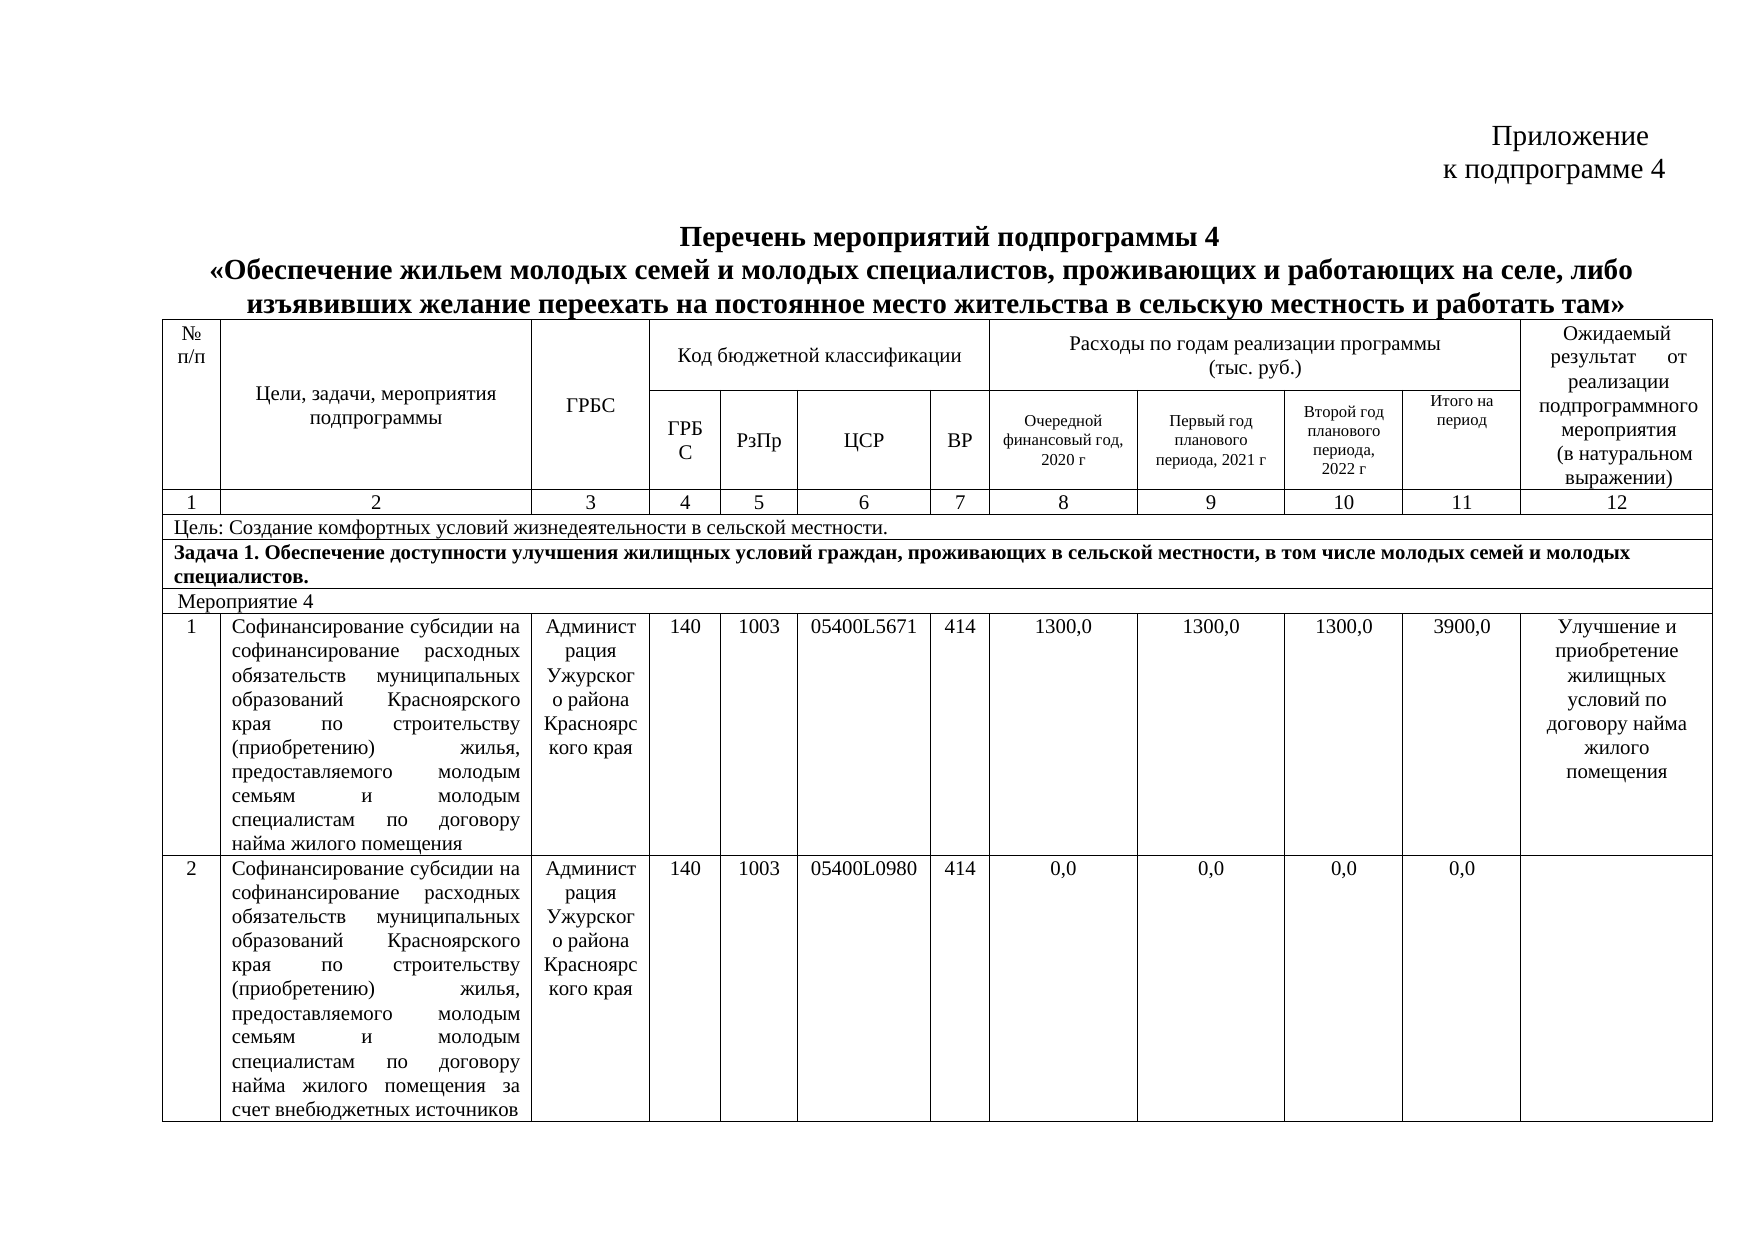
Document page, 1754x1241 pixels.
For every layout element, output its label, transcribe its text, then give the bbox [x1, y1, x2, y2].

table_cell 1 [163, 614, 220, 855]
table_cell Софинансирование субсидии на софинансирование расходных обязательств муниципальных образований Красноярского края по строительству (приобретению) жилья, предоставляемого молодым семьям и молодым специалистам по договору найма жилого помещения за счет внебюджетных источников [221, 856, 531, 1121]
table_cell 4 [650, 490, 720, 514]
table_cell 414 [931, 856, 989, 1121]
table_cell Улучшение и приобретение жилищных условий по договору найма жилого помещения [1521, 614, 1712, 855]
text Приложение [177, 118, 1654, 152]
table_header Код бюджетной классификации [650, 320, 989, 390]
table_cell 12 [1521, 490, 1712, 514]
text Перечень мероприятий подпрограммы 4 [177, 219, 1665, 252]
table_cell 05400L5671 [798, 614, 930, 855]
table_cell РзПр [721, 391, 797, 489]
table_cell 0,0 [990, 856, 1137, 1121]
text к подпрограмме 4 [1034, 152, 1665, 185]
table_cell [532, 856, 649, 1121]
table_cell 11 [1403, 490, 1520, 514]
table_header Цели, задачи, мероприятия подпрограммы [221, 320, 531, 489]
table_cell Софинансирование субсидии на софинансирование расходных обязательств муниципальных образований Красноярского края по строительству (приобретению) жилья, предоставляемого молодым семьям и молодым специалистам по договору найма жилого помещения [221, 614, 531, 855]
table_header № п/п [163, 320, 220, 489]
table_cell 9 [1138, 490, 1284, 514]
table_cell 7 [931, 490, 989, 514]
text «Обеспечение жильем молодых семей и молодых специалистов, проживающих и работающих на селе, либо изъявивших желание переехать на постоянное место жительства в сельскую местность и работать там» [177, 252, 1665, 319]
table_cell Мероприятие 4 [163, 589, 1712, 613]
table_cell Второй год планового периода, 2022 г [1285, 391, 1402, 489]
table_cell 3 [532, 490, 649, 514]
table_header ГРБС [532, 320, 649, 489]
table_cell 1 [163, 490, 220, 514]
table_cell Задача 1. Обеспечение доступности улучшения жилищных условий граждан, проживающих в сельской местности, в том числе молодых семей и молодых специалистов. [163, 540, 1712, 588]
table_cell 8 [990, 490, 1137, 514]
table_cell 0,0 [1403, 856, 1520, 1121]
table_cell 6 [798, 490, 930, 514]
table_cell 05400L0980 [798, 856, 930, 1121]
table_cell 414 [931, 614, 989, 855]
table_cell 3900,0 [1403, 614, 1520, 855]
table_cell 1300,0 [1138, 614, 1284, 855]
table_cell 0,0 [1138, 856, 1284, 1121]
table_cell Очередной финансовый год, 2020 г [990, 391, 1137, 489]
table_cell Цель: Создание комфортных условий жизнедеятельности в сельской местности. [163, 515, 1712, 539]
table_cell [1521, 856, 1712, 1121]
table_cell ВР [931, 391, 989, 489]
table_cell Итого на период [1403, 391, 1520, 489]
table_cell 2 [221, 490, 531, 514]
table_cell Первый год планового периода, 2021 г [1138, 391, 1284, 489]
table_cell 1003 [721, 614, 797, 855]
table_cell ЦСР [798, 391, 930, 489]
table_header Ожидаемый результат от реализации подпрограммного мероприятия (в натуральном выражении) [1521, 320, 1712, 489]
table_cell 140 [650, 856, 720, 1121]
table_cell 1003 [721, 856, 797, 1121]
table_cell ГРБС [650, 391, 720, 489]
table_header Расходы по годам реализации программы (тыс. руб.) [990, 320, 1520, 390]
table_cell 0,0 [1285, 856, 1402, 1121]
table_cell 2 [163, 856, 220, 1121]
table_cell 1300,0 [1285, 614, 1402, 855]
table_cell 5 [721, 490, 797, 514]
table_cell 140 [650, 614, 720, 855]
table_cell 1300,0 [990, 614, 1137, 855]
table_cell Администрация Ужурского района Красноярского края [532, 614, 649, 855]
table_cell 10 [1285, 490, 1402, 514]
